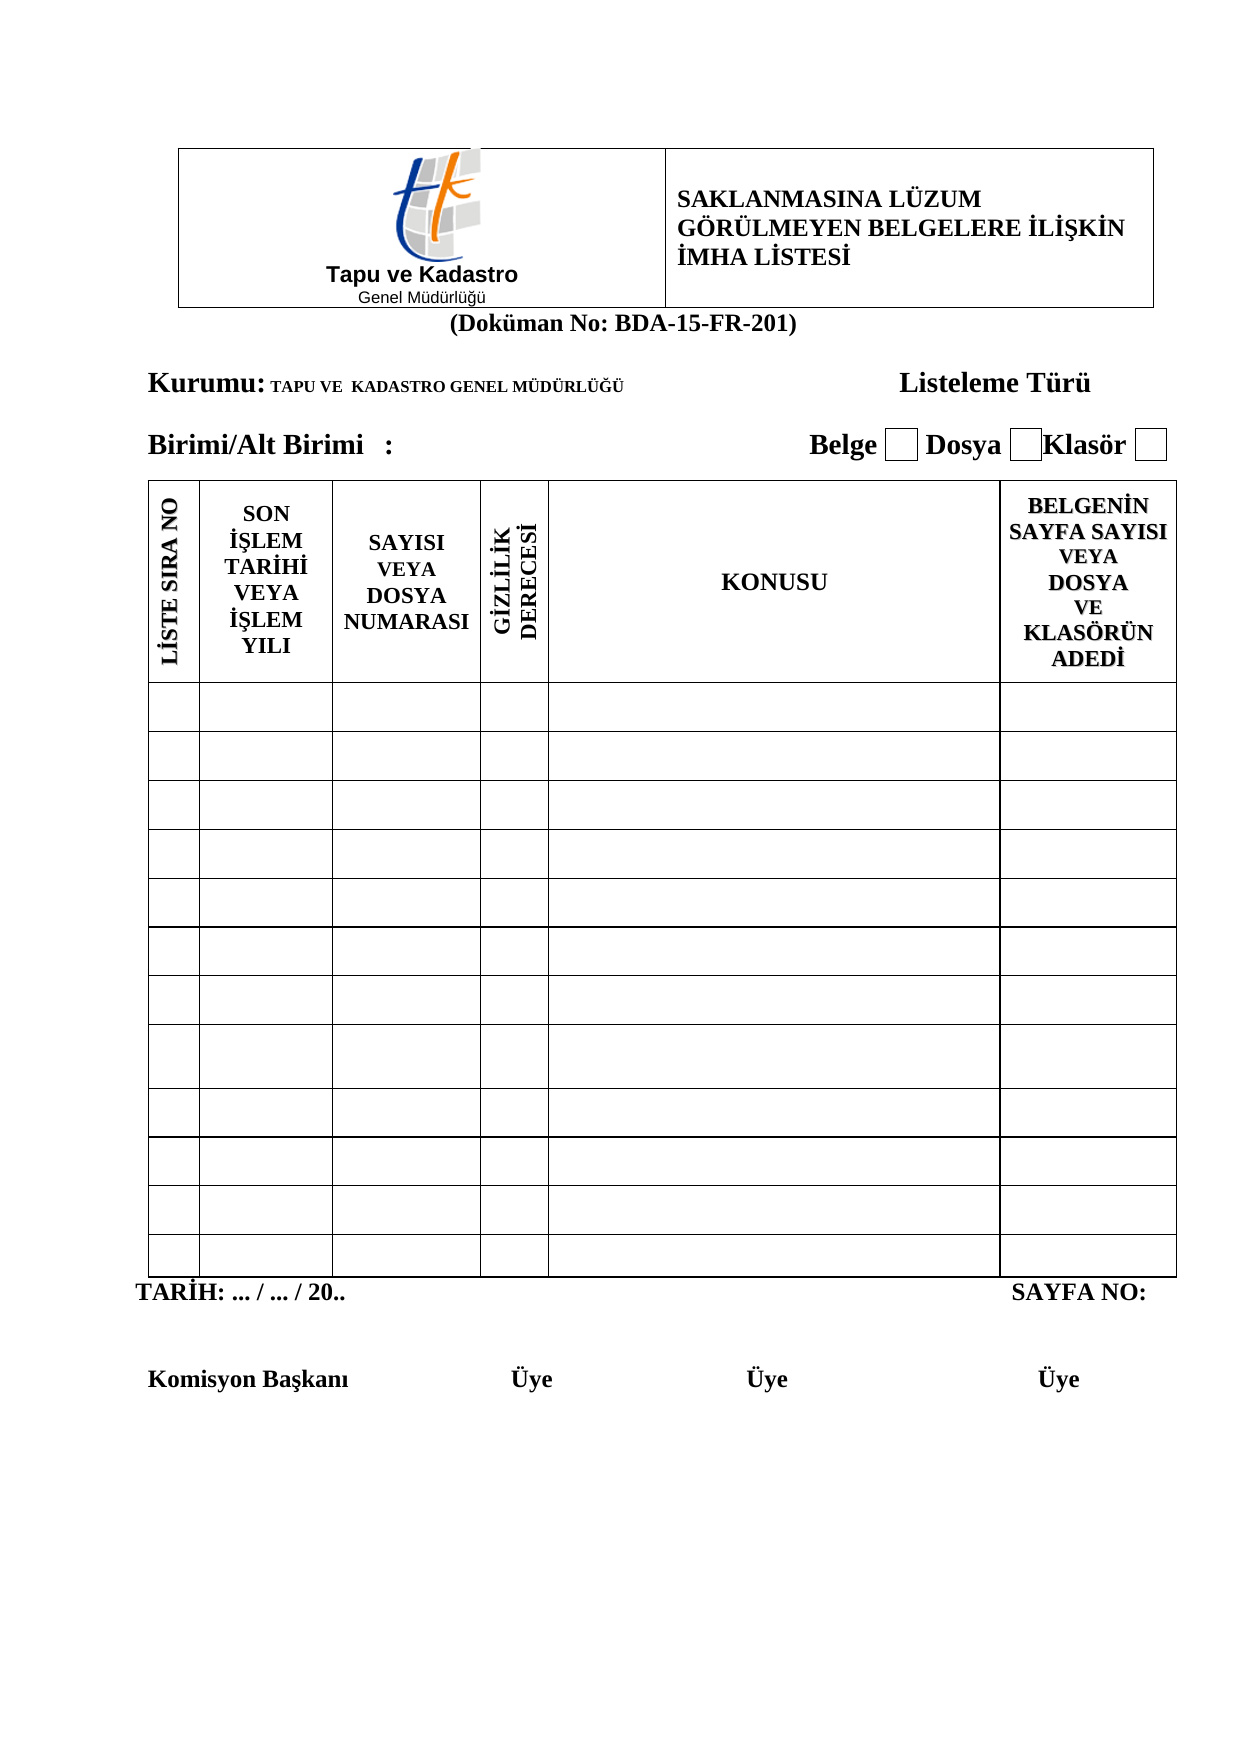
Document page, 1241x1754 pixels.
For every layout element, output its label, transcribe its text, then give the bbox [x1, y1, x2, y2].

table_cell [481, 781, 548, 829]
table_cell [200, 732, 332, 780]
table_cell [549, 1186, 999, 1234]
table_cell [481, 1138, 548, 1185]
table_cell [1001, 781, 1176, 829]
table_cell [549, 683, 999, 731]
table_cell [149, 1025, 199, 1088]
text Komisyon Başkanı Üye Üye Üye [148, 1364, 1179, 1392]
table_cell [1001, 830, 1176, 878]
table_cell [549, 1089, 999, 1136]
table_cell [333, 683, 480, 731]
table_cell [333, 830, 480, 878]
table_cell [333, 1138, 480, 1185]
table_header SAYISI VEYA DOSYA NUMARASI [333, 481, 480, 682]
table_cell [1001, 1138, 1176, 1185]
table_header LİSTE SIRA NO [149, 481, 199, 682]
picture [393, 148, 481, 262]
table_cell [200, 879, 332, 926]
table_cell [333, 732, 480, 780]
table_header KONUSU [549, 481, 999, 682]
table_cell [149, 781, 199, 829]
table_cell [200, 1089, 332, 1136]
table_cell [549, 1138, 999, 1185]
table_cell [200, 683, 332, 731]
text TARİH: ... / ... / 20.. SAYFA NO: [91, 1277, 1179, 1306]
table_cell [481, 732, 548, 780]
table_cell [200, 830, 332, 878]
table_cell [200, 1235, 332, 1276]
table_cell [549, 879, 999, 926]
table_cell [333, 928, 480, 975]
table_cell [200, 1025, 332, 1088]
table_header GİZLİLİK DERECESİ [481, 481, 548, 682]
text Birimi/Alt Birimi : Belge Dosya Klasör [148, 427, 1216, 461]
table_cell [549, 976, 999, 1024]
table_header Tapu ve Kadastro Genel Müdürlüğü [179, 149, 665, 307]
table_cell [149, 1235, 199, 1276]
table_cell [333, 781, 480, 829]
table_cell [549, 1235, 999, 1276]
table_cell [333, 1025, 480, 1088]
table_cell [1001, 976, 1176, 1024]
table_header SAKLANMASINA LÜZUM GÖRÜLMEYEN BELGELERE İLİŞKİN İMHA LİSTESİ [666, 149, 1153, 307]
table_cell [481, 1235, 548, 1276]
table_cell [333, 1235, 480, 1276]
table_cell [149, 879, 199, 926]
table_cell [481, 1025, 548, 1088]
table_cell [481, 879, 548, 926]
table_cell [333, 1186, 480, 1234]
table_cell [481, 683, 548, 731]
table_cell [481, 928, 548, 975]
table_cell [149, 1138, 199, 1185]
table_cell [333, 1089, 480, 1136]
table_cell [1001, 683, 1176, 731]
table_cell [200, 1186, 332, 1234]
table_cell [149, 928, 199, 975]
table_cell [1001, 1235, 1176, 1276]
table_cell [481, 1186, 548, 1234]
table_cell [149, 976, 199, 1024]
table_cell [481, 830, 548, 878]
table_cell [149, 1089, 199, 1136]
table_cell [549, 830, 999, 878]
table_header BELGENİN SAYFA SAYISI VEYA DOSYA VE KLASÖRÜN ADEDİ [1001, 481, 1176, 682]
table_cell [200, 1138, 332, 1185]
table_cell [549, 928, 999, 975]
table_cell [549, 781, 999, 829]
table_cell [1001, 1025, 1176, 1088]
text Kurumu: TAPU VE KADASTRO GENEL MÜDÜRLÜĞÜ Listeleme Türü [148, 365, 1093, 399]
table_cell [149, 830, 199, 878]
table_cell [200, 928, 332, 975]
table_cell [1001, 928, 1176, 975]
table_cell [549, 1025, 999, 1088]
table_cell [1001, 1186, 1176, 1234]
table_cell [549, 732, 999, 780]
table_cell [1001, 879, 1176, 926]
table_cell [149, 683, 199, 731]
table_cell [481, 976, 548, 1024]
table_cell [200, 781, 332, 829]
table_cell [481, 1089, 548, 1136]
table_cell [1001, 732, 1176, 780]
table_cell [1001, 1089, 1176, 1136]
table_cell [333, 879, 480, 926]
text (Doküman No: BDA-15-FR-201) [148, 308, 1093, 336]
table_cell [200, 976, 332, 1024]
table_header SON İŞLEM TARİHİ VEYA İŞLEM YILI [200, 481, 332, 682]
table_cell [149, 1186, 199, 1234]
table_cell [149, 732, 199, 780]
table_cell [333, 976, 480, 1024]
